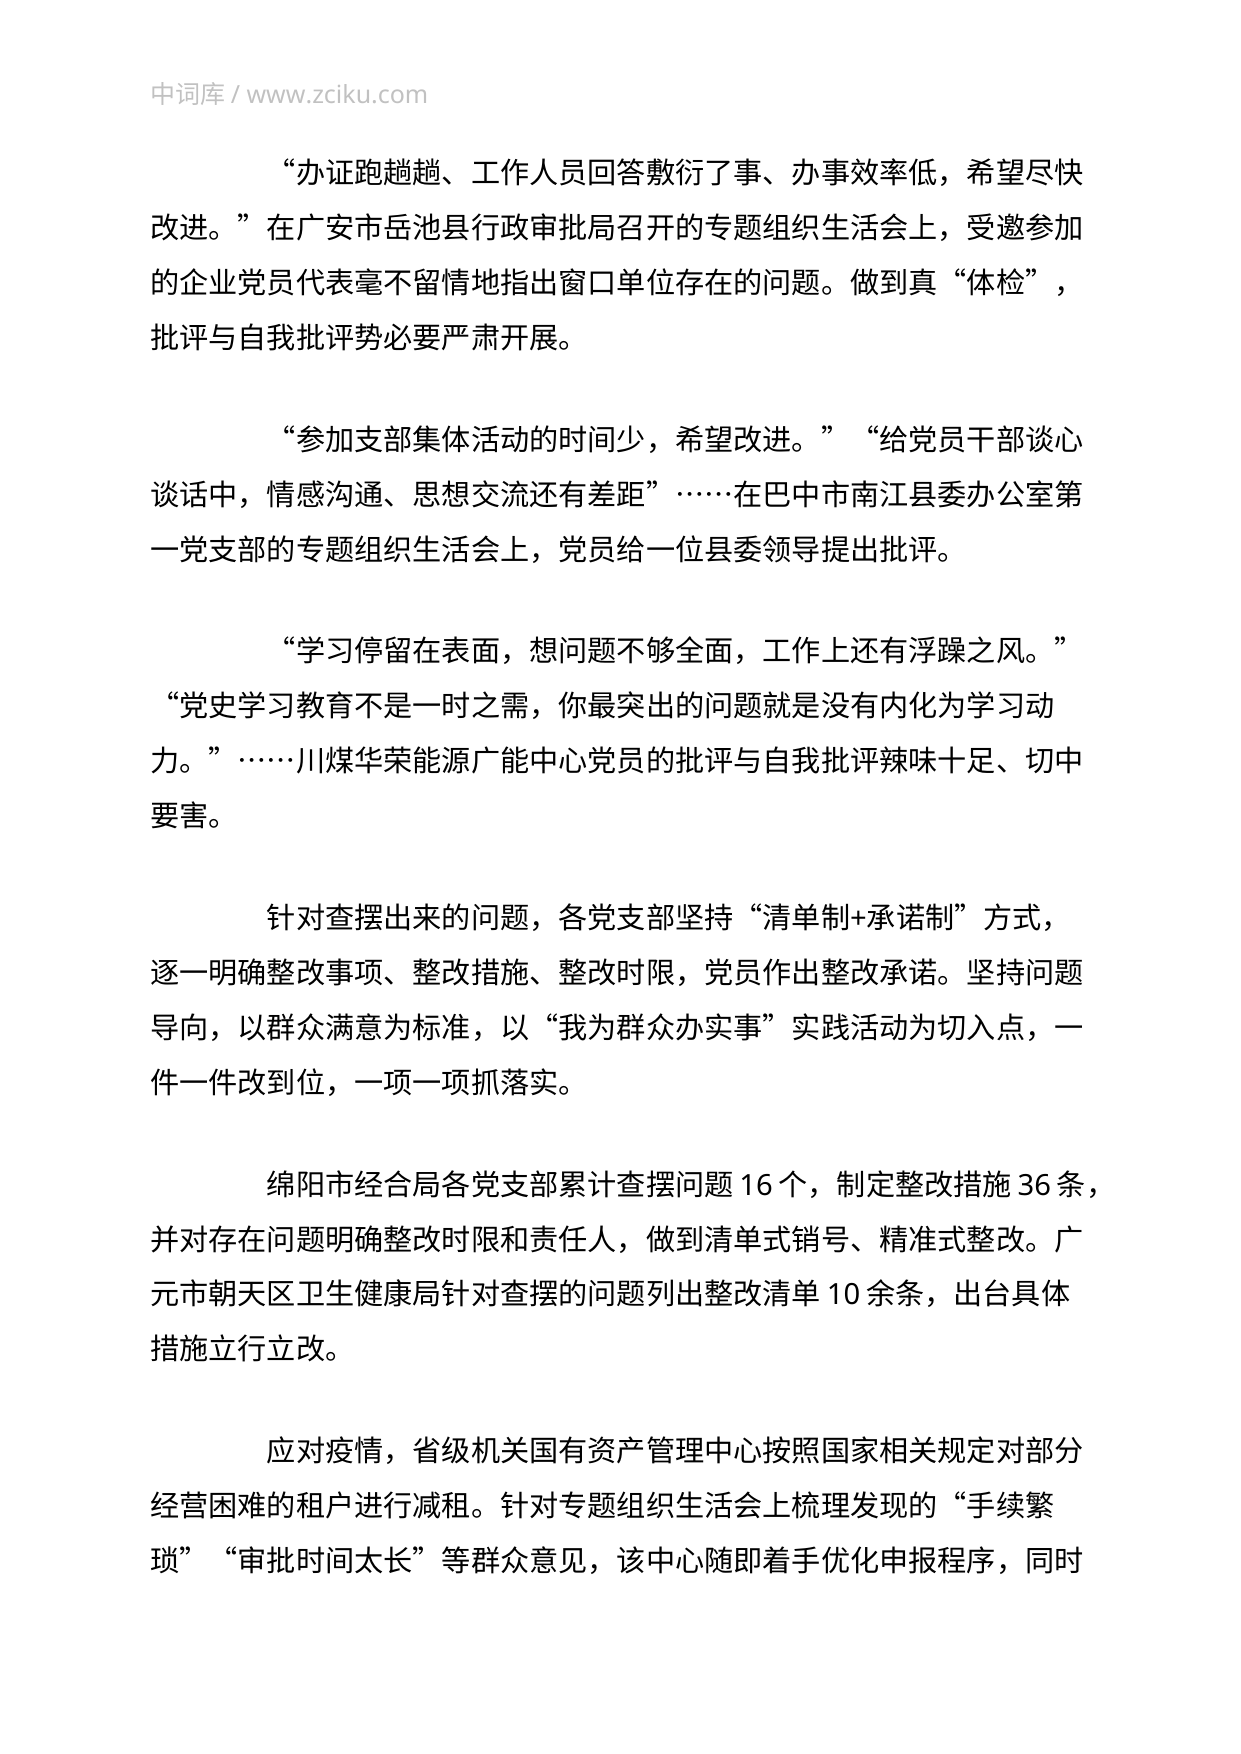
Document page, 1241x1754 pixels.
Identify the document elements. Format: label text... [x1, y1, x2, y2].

text “学习停留在表面，想问题不够全面，工作上还有浮躁之风。”“党史学习教育不是一时之需，你最突出的问题就是没有内化为学习动力。”……川煤华荣能源广能中心党员的批评与自我批评辣味十足、切中要害。 [150, 628, 1090, 835]
text 绵阳市经合局各党支部累计查摆问题16个，制定整改措施36条，并对存在问题明确整改时限和责任人，做到清单式销号、精准式整改。广元市朝天区卫生健康局针对查摆的问题列出整改清单10余条，出台具体措施立行立改。 [150, 1161, 1090, 1368]
text “办证跑趟趟、工作人员回答敷衍了事、办事效率低，希望尽快改进。”在广安市岳池县行政审批局召开的专题组织生活会上，受邀参加的企业党员代表毫不留情地指出窗口单位存在的问题。做到真“体检”，批评与自我批评势必要严肃开展。 [150, 150, 1090, 357]
text 针对查摆出来的问题，各党支部坚持“清单制+承诺制”方式，逐一明确整改事项、整改措施、整改时限，党员作出整改承诺。坚持问题导向，以群众满意为标准，以“我为群众办实事”实践活动为切入点，一件一件改到位，一项一项抓落实。 [150, 894, 1090, 1102]
text “参加支部集体活动的时间少，希望改进。”“给党员干部谈心谈话中，情感沟通、思想交流还有差距”……在巴中市南江县委办公室第一党支部的专题组织生活会上，党员给一位县委领导提出批评。 [150, 416, 1090, 568]
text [150, 1428, 1090, 1580]
